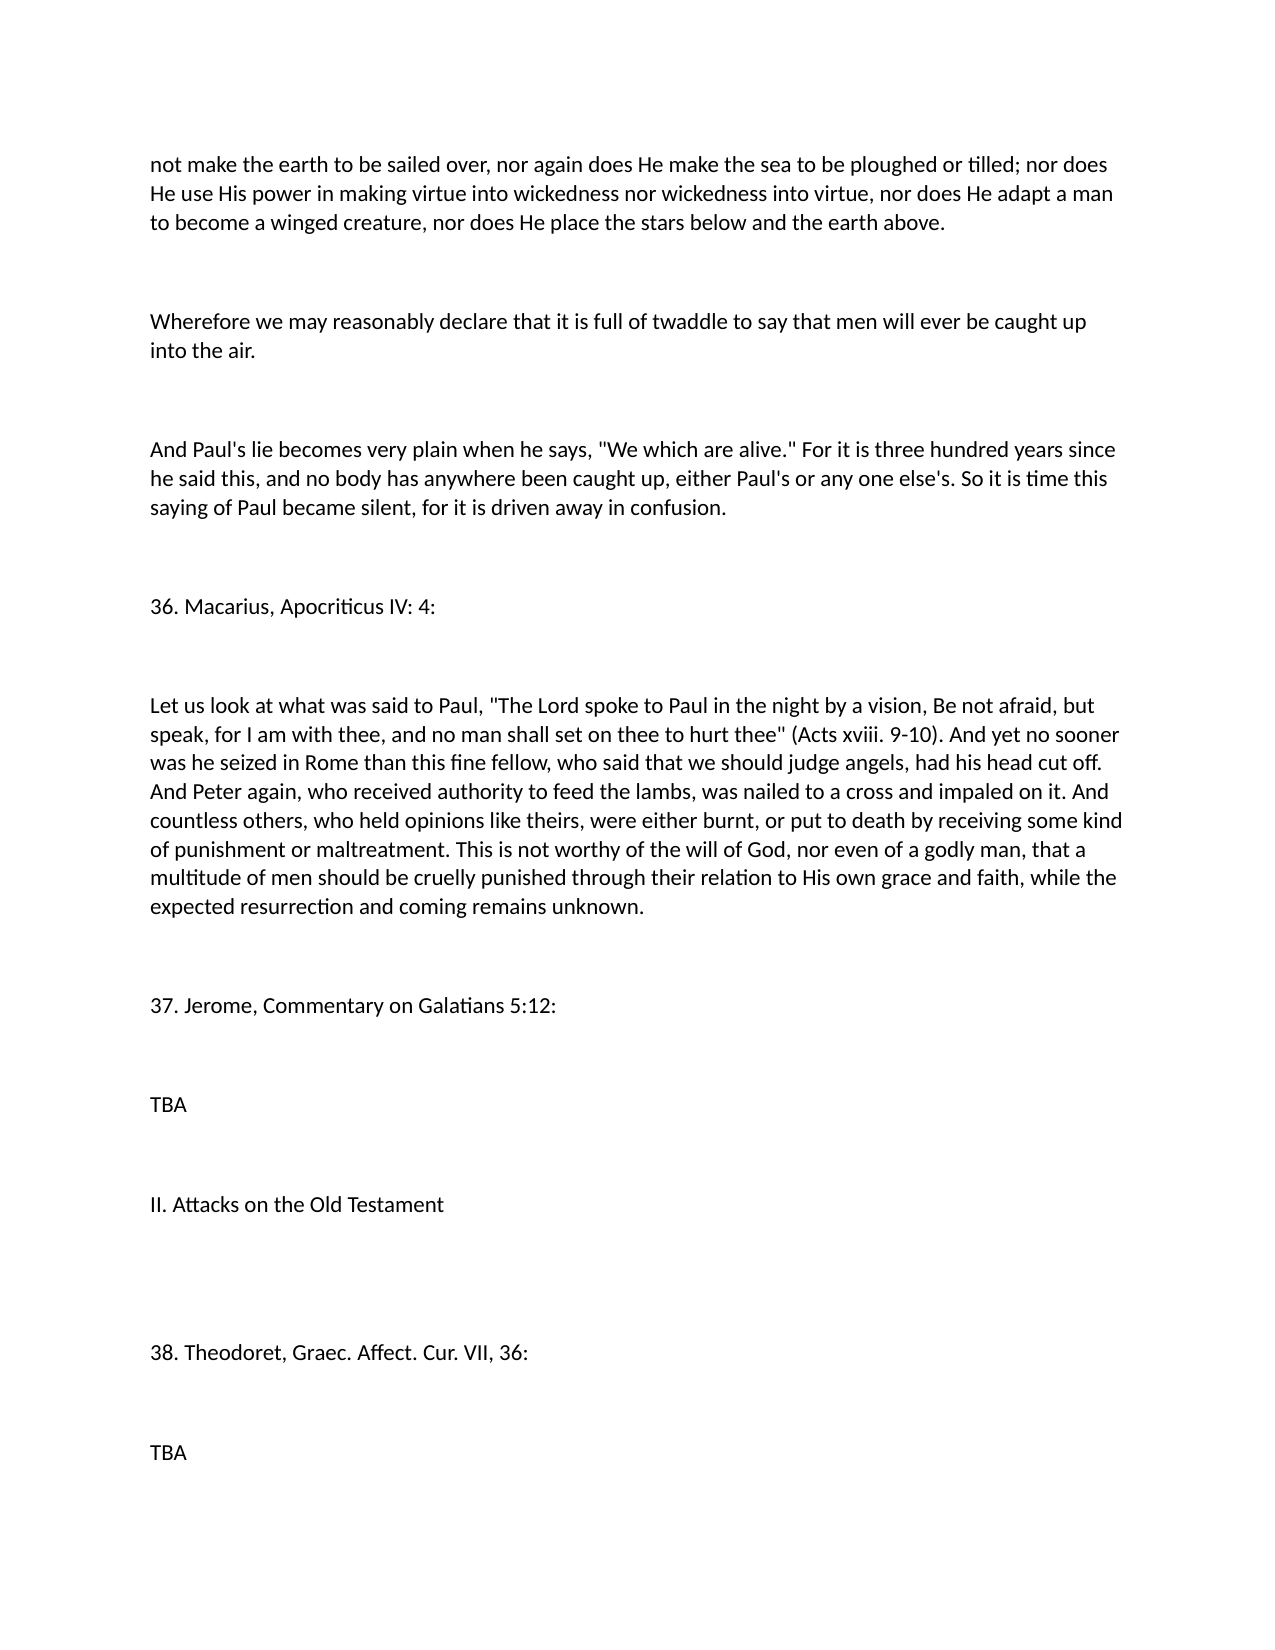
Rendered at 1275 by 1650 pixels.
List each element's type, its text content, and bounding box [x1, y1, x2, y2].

text TBA [150, 1437, 1125, 1466]
text 37. Jerome, Commentary on Galatians 5:12: [150, 991, 1125, 1019]
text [150, 150, 1125, 236]
text II. Attacks on the Old Testament [150, 1189, 1125, 1218]
text TBA [150, 1090, 1125, 1119]
text And Paul's lie becomes very plain when he says, "We which are alive." For it is three hundred years since he said this, and no body has anywhere been caught up, either Paul's or any one else's. So it is time this saying of Paul became silent, for it is driven away in confusion. [150, 434, 1125, 521]
text 38. Theodoret, Graec. Affect. Cur. VII, 36: [150, 1338, 1125, 1367]
text Let us look at what was said to Paul, "The Lord spoke to Paul in the night by a vision, Be not afraid, but speak, for I am with thee, and no man shall set on thee to hurt thee" (Acts xviii. 9-10). And yet no sooner was he seized in Rome than this fine fellow, who said that we should judge angels, had his head cut off. And Peter again, who received authority to feed the lambs, was nailed to a cross and impaled on it. And countless others, who held opinions like theirs, were either burnt, or put to death by receiving some kind of punishment or maltreatment. This is not worthy of the will of God, nor even of a godly man, that a multitude of men should be cruelly punished through their relation to His own grace and faith, while the expected resurrection and coming remains unknown. [150, 690, 1125, 920]
text Wherefore we may reasonably declare that it is full of twaddle to say that men will ever be caught up into the air. [150, 307, 1125, 364]
text 36. Macarius, Apocriticus IV: 4: [150, 591, 1125, 620]
